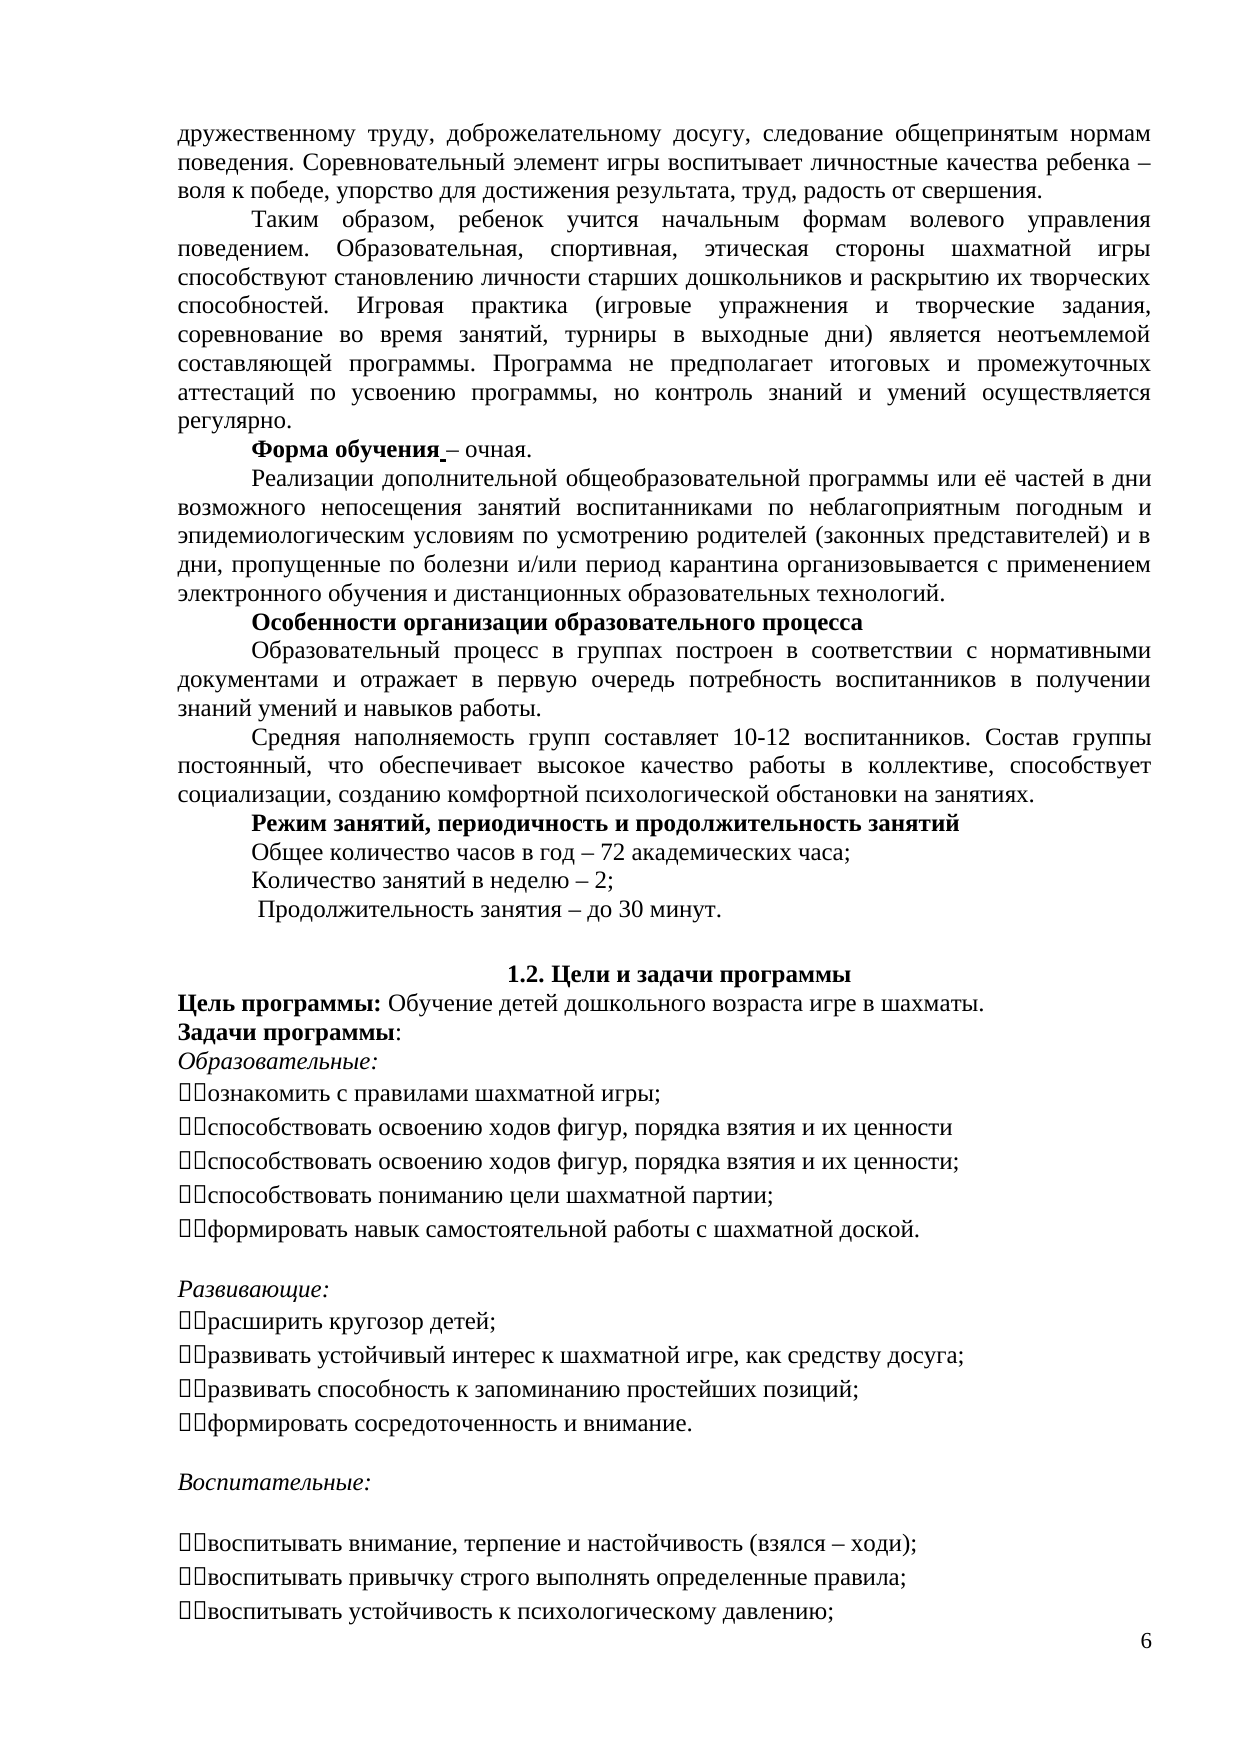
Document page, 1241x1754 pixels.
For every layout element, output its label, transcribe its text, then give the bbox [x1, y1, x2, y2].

text Количество занятий в неделю – 2; [177, 866, 1152, 894]
text Задачи программы: [177, 1017, 1152, 1046]
text Образовательные: [177, 1046, 1152, 1074]
text Развивающие: [177, 1274, 1152, 1302]
text воспитывать устойчивость к психологическому давлению; [177, 1593, 1152, 1627]
text ознакомить с правилами шахматной игры; [177, 1074, 1152, 1109]
text Общее количество часов в год – 72 академических часа; [177, 837, 1152, 866]
text формировать навык самостоятельной работы с шахматной доской. [177, 1211, 1152, 1245]
text Таким образом, ребенок учится начальным формам волевого управления поведением. Образовательная, спортивная, этическая стороны шахматной игры способствуют становлению личности старших дошкольников и раскрытию их творческих способностей. Игровая практика (игровые упражнения и творческие задания, соревнование во время занятий, турниры в выходные дни) является неотъемлемой составляющей программы. Программа не предполагает итоговых и промежуточных аттестаций по усвоению программы, но контроль знаний и умений осуществляется регулярно. [177, 204, 1152, 434]
text Воспитательные: [177, 1467, 1152, 1496]
text Продолжительность занятия – до 30 минут. [177, 894, 1152, 923]
text Форма обучения – очная. [177, 434, 1152, 463]
text Цель программы: Обучение детей дошкольного возраста игре в шахматы. [177, 988, 1152, 1017]
text формировать сосредоточенность и внимание. [177, 1404, 1152, 1439]
text расширить кругозор детей; [177, 1302, 1152, 1336]
text развивать устойчивый интерес к шахматной игре, как средству досуга; [177, 1336, 1152, 1371]
text способствовать освоению ходов фигур, порядка взятия и их ценности [177, 1109, 1152, 1143]
text Средняя наполняемость групп составляет 10-12 воспитанников. Состав группы постоянный, что обеспечивает высокое качество работы в коллективе, способствует социализации, созданию комфортной психологической обстановки на занятиях. [177, 722, 1152, 808]
text воспитывать внимание, терпение и настойчивость (взялся – ходи); [177, 1525, 1152, 1559]
text воспитывать привычку строго выполнять определенные правила; [177, 1559, 1152, 1593]
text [177, 118, 1152, 204]
text Реализации дополнительной общеобразовательной программы или её частей в дни возможного непосещения занятий воспитанниками по неблагоприятным погодным и эпидемиологическим условиям по усмотрению родителей (законных представителей) и в дни, пропущенные по болезни и/или период карантина организовывается с применением электронного обучения и дистанционных образовательных технологий. [177, 463, 1152, 607]
text способствовать освоению ходов фигур, порядка взятия и их ценности; [177, 1143, 1152, 1177]
text Образовательный процесс в группах построен в соответствии с нормативными документами и отражает в первую очередь потребность воспитанников в получении знаний умений и навыков работы. [177, 636, 1152, 722]
text Режим занятий, периодичность и продолжительность занятий [177, 808, 1152, 837]
text Особенности организации образовательного процесса [177, 607, 1152, 636]
subtitle Цели и задачи программы [207, 959, 1152, 988]
text развивать способность к запоминанию простейших позиций; [177, 1371, 1152, 1404]
text способствовать пониманию цели шахматной партии; [177, 1177, 1152, 1211]
